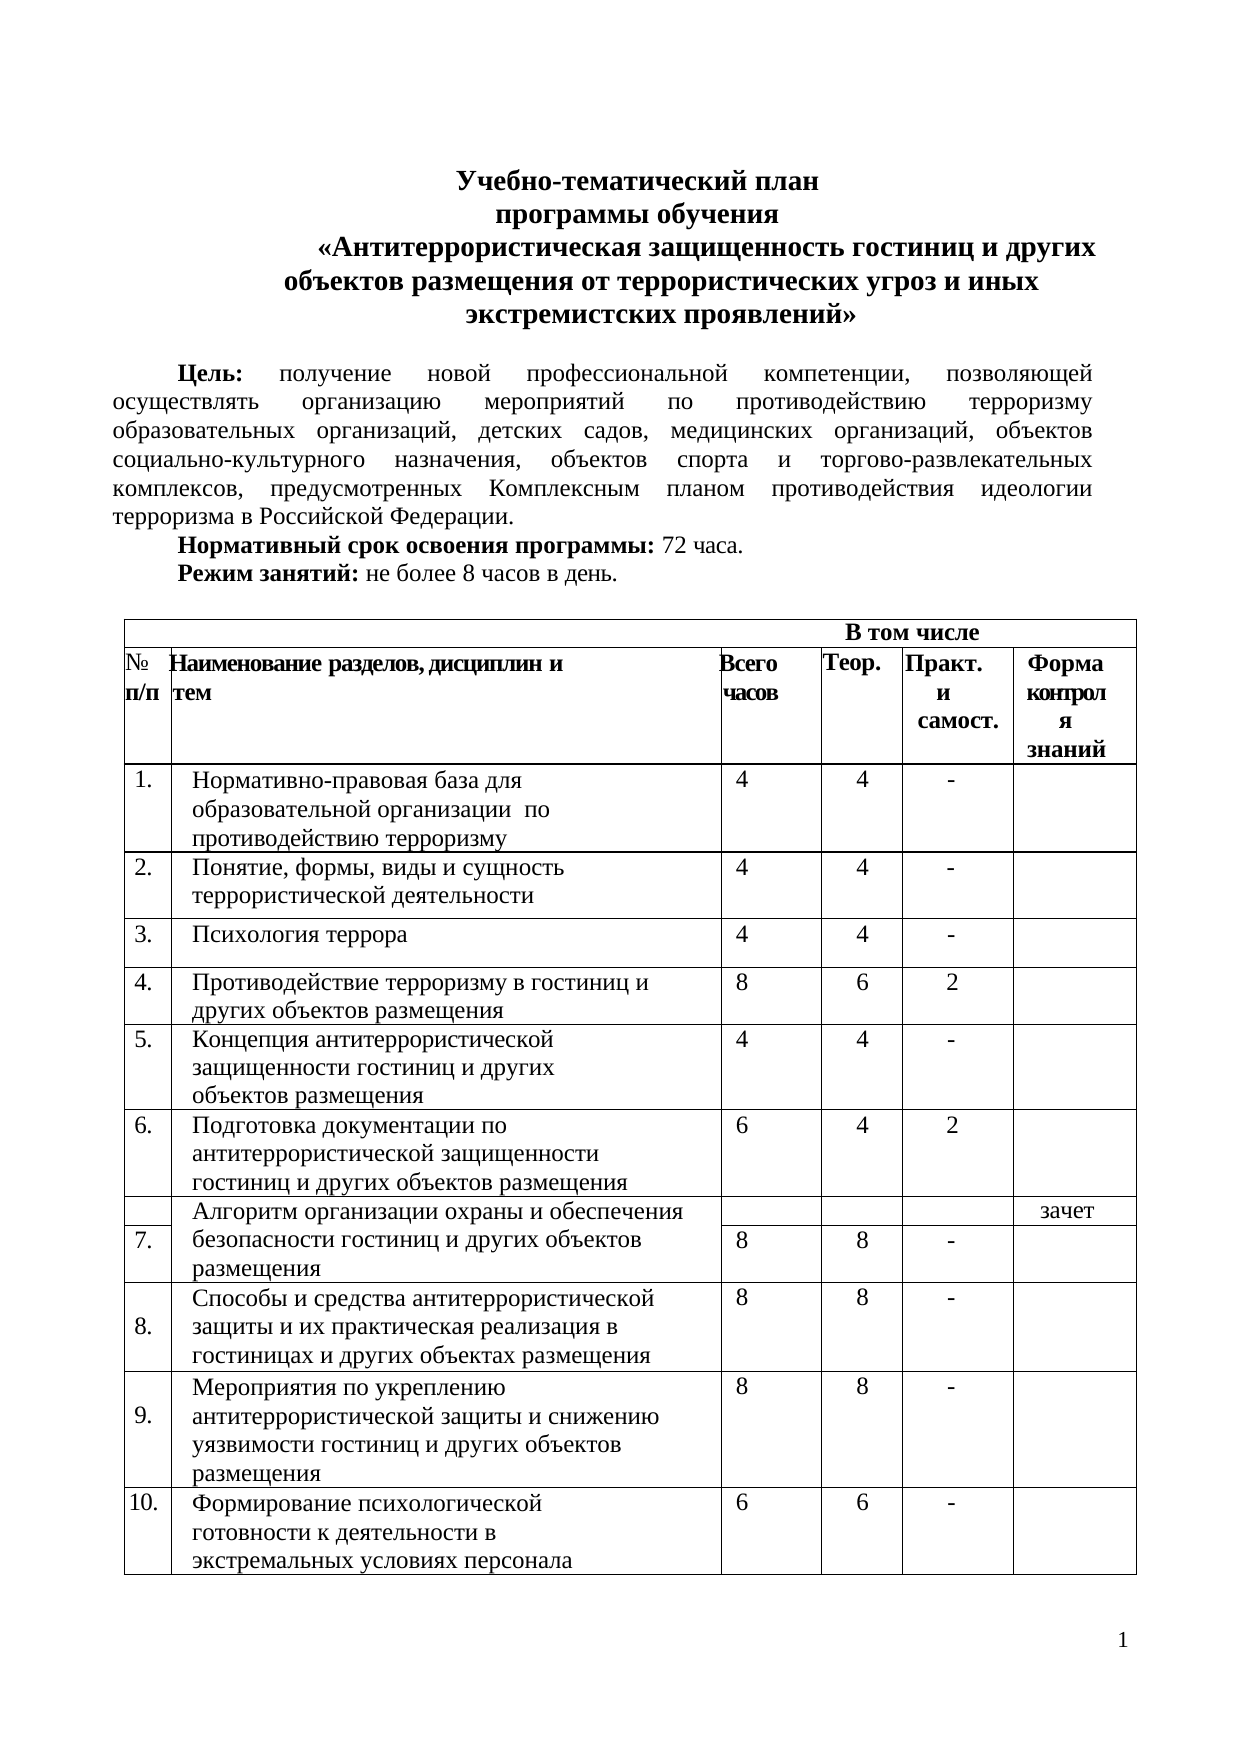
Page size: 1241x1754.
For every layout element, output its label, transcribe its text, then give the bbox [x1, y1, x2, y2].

table_header В том числе [125, 620, 1136, 647]
table_cell 4 [822, 1025, 902, 1109]
table_cell 8 [822, 1226, 902, 1282]
table_cell 6 [822, 1488, 902, 1574]
table_cell 6 [822, 968, 902, 1024]
text «Антитеррористическая защищенность гостиниц и других объектов размещения от террористических угроз и иных экстремистских проявлений» [186, 229, 1137, 330]
table_header 4 [822, 765, 902, 851]
table_cell 2. [125, 853, 171, 918]
table_cell 2 [903, 1110, 1013, 1196]
table_cell Форма контроля знаний [1014, 648, 1136, 763]
text Цель: получение новой профессиональной компетенции, позволяющей осуществлять организацию мероприятий по противодействию терроризму образовательных организаций, детских садов, медицинских организаций, объектов социально-культурного назначения, объектов спорта и торгово-развлекательных комплексов, предусмотренных Комплексным планом противодействия идеологии терроризма в Российской Федерации. [112, 358, 1093, 530]
table_cell - [903, 1025, 1013, 1109]
table_cell Теор. [822, 648, 902, 763]
table_cell 6 [722, 1488, 821, 1574]
table_cell [1014, 968, 1136, 1024]
table_cell - [903, 1488, 1013, 1574]
table_cell 8 [822, 1372, 902, 1487]
table_cell 4 [822, 1110, 902, 1196]
table_cell 4 [722, 1025, 821, 1109]
table_cell 8 [722, 968, 821, 1024]
table_cell [722, 1197, 821, 1225]
table_cell 8 [722, 1226, 821, 1282]
table_cell Концепция антитеррористической защищенности гостиниц и других объектов размещения [172, 1025, 721, 1109]
table_cell - [903, 919, 1013, 967]
table_cell [1014, 1025, 1136, 1109]
table_header 1. [125, 765, 171, 851]
table_cell 2 [903, 968, 1013, 1024]
table_cell Практ. и самост. [903, 648, 1013, 763]
table_cell 8 [722, 1372, 821, 1487]
table_cell - [903, 1372, 1013, 1487]
table_cell 7. [125, 1226, 171, 1282]
table_header 4 [722, 765, 821, 851]
table_cell 6. [125, 1110, 171, 1196]
subtitle Учебно-тематический план [139, 167, 1136, 196]
table_cell [1014, 1226, 1136, 1282]
table_cell 4 [722, 853, 821, 918]
text Нормативный срок освоения программы: 72 часа. [112, 530, 1137, 559]
text Режим занятий: не более 8 часов в день. [177, 559, 1137, 588]
table_cell Противодействие терроризму в гостиниц и других объектов размещения [172, 968, 721, 1024]
table_cell Психология террора [172, 919, 721, 967]
table_cell Всего часов [722, 648, 821, 763]
table_cell 8. [125, 1283, 171, 1371]
table_cell 4 [822, 853, 902, 918]
table_cell 5. [125, 1025, 171, 1109]
text программы обучения [186, 196, 1137, 229]
table_cell [125, 1197, 171, 1225]
table_cell - [903, 1226, 1013, 1282]
table_cell [1014, 1110, 1136, 1196]
table_cell Наименование разделов, дисциплин и тем [172, 648, 721, 763]
table_cell [1014, 1283, 1136, 1371]
table_cell Мероприятия по укреплению антитеррористической защиты и снижению уязвимости гостиниц и других объектов размещения [172, 1372, 721, 1487]
table_header Нормативно-правовая база для образовательной организации по противодействию терроризму [172, 765, 721, 851]
table_cell зачет [1014, 1197, 1136, 1225]
table_cell Подготовка документации по антитеррористической защищенности гостиниц и других объектов размещения [172, 1110, 721, 1196]
table_cell - [903, 853, 1013, 918]
table_cell [1014, 1488, 1136, 1574]
table_cell [1014, 919, 1136, 967]
table_cell 10. [125, 1488, 171, 1574]
table_cell 9. [125, 1372, 171, 1487]
table_cell - [903, 1283, 1013, 1371]
table_cell [903, 1197, 1013, 1225]
table_cell № п/п [125, 648, 171, 763]
table_cell 8 [822, 1283, 902, 1371]
table_header - [903, 765, 1013, 851]
table_cell Алгоритм организации охраны и обеспечения безопасности гостиниц и других объектов размещения [172, 1197, 721, 1282]
table_cell Понятие, формы, виды и сущность террористической деятельности [172, 853, 721, 918]
table_cell [822, 1197, 902, 1225]
table_cell 6 [722, 1110, 821, 1196]
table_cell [172, 1488, 721, 1574]
table_cell [1014, 1372, 1136, 1487]
table_cell [1014, 853, 1136, 918]
table_header [1014, 765, 1136, 851]
table_cell 3. [125, 919, 171, 967]
table_cell 4 [822, 919, 902, 967]
table_cell 8 [722, 1283, 821, 1371]
table_cell 4. [125, 968, 171, 1024]
table_cell 4 [722, 919, 821, 967]
table_cell Способы и средства антитеррористической защиты и их практическая реализация в гостиницах и других объектах размещения [172, 1283, 721, 1371]
